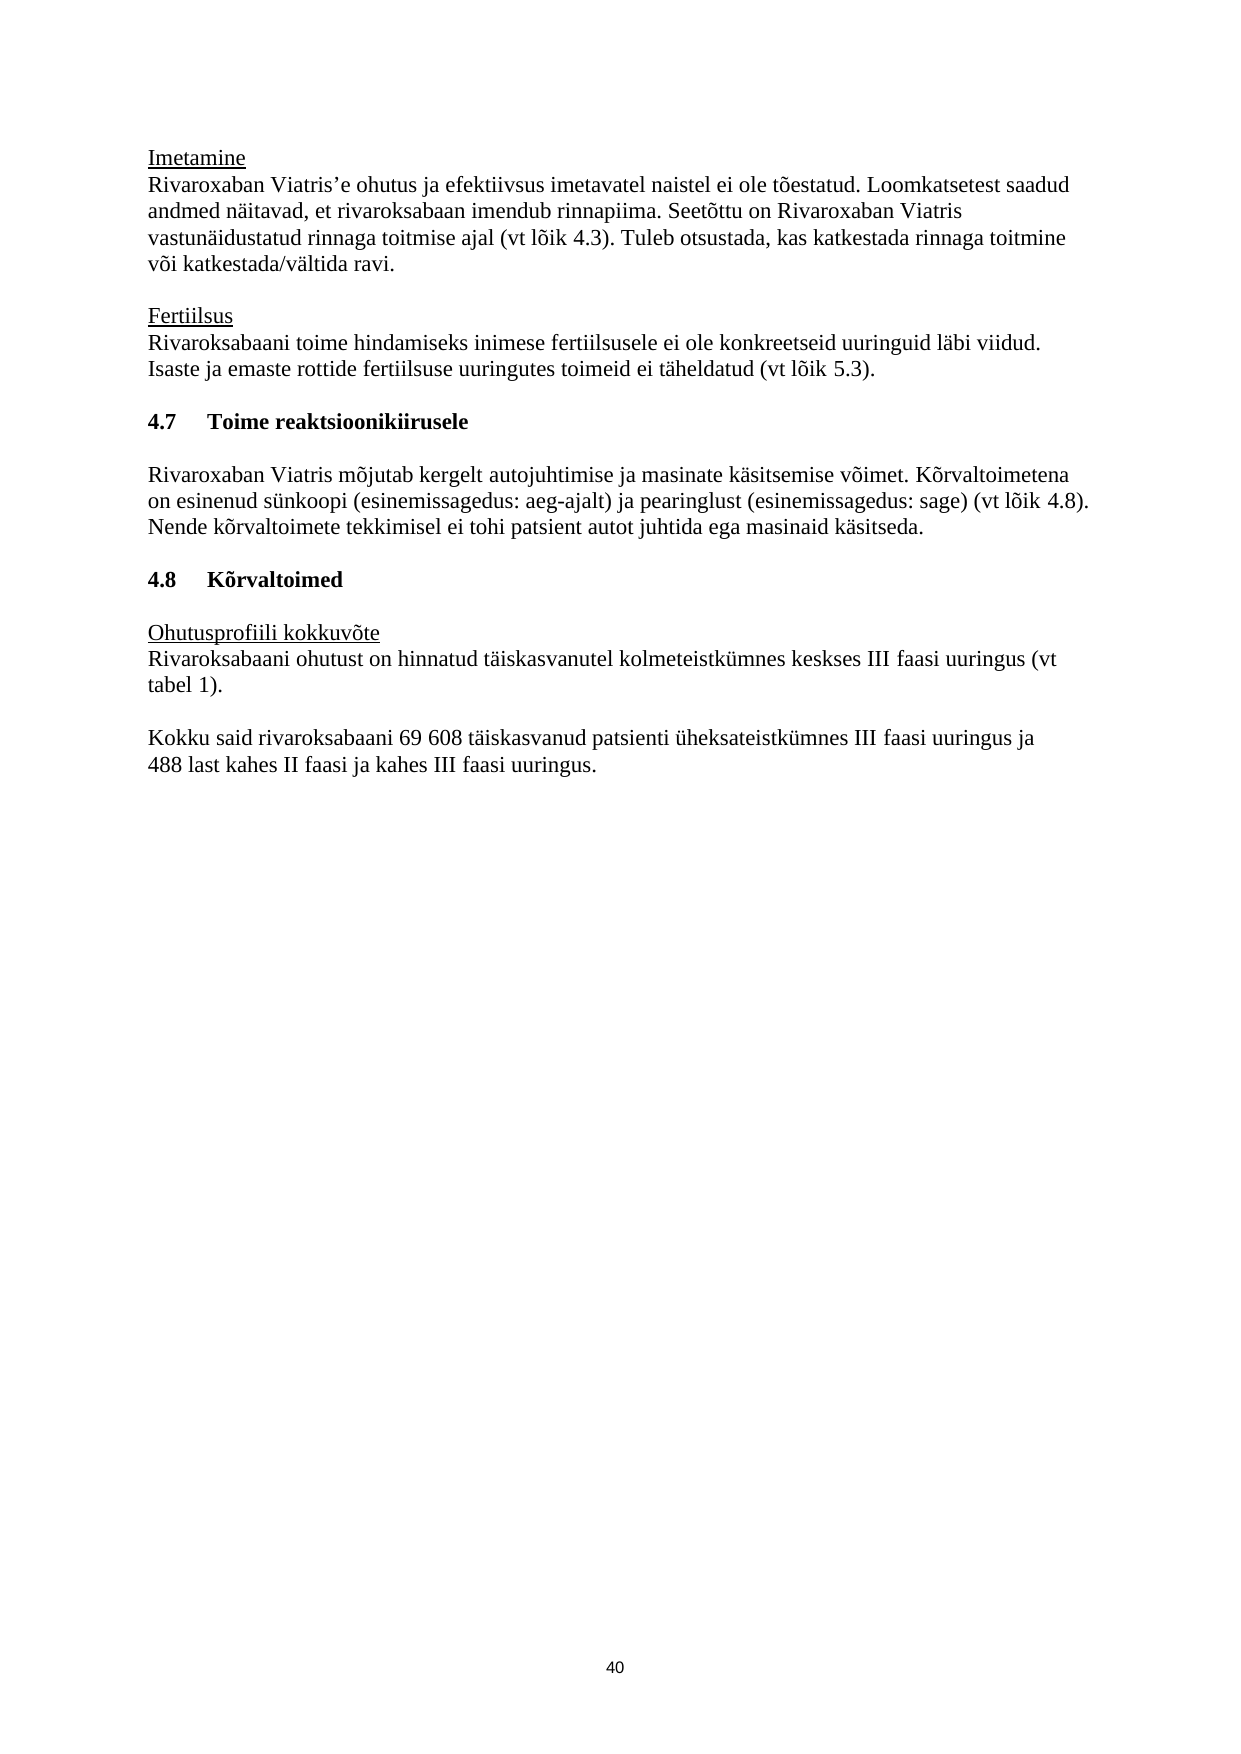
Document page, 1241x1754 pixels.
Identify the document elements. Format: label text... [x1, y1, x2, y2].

text Kokku said rivaroksabaani 69 608 täiskasvanud patsienti üheksateistkümnes III faasi uuringus ja 488 last kahes II faasi ja kahes III faasi uuringus. [148, 724, 1092, 777]
text Rivaroksabaani toime hindamiseks inimese fertiilsusele ei ole konkreetseid uuringuid läbi viidud. Isaste ja emaste rottide fertiilsuse uuringutes toimeid ei täheldatud (vt lõik 5.3). [148, 329, 1092, 382]
text Fertiilsus [148, 303, 1092, 329]
text Ohutusprofiili kokkuvõte [148, 619, 1092, 645]
text Nende kõrvaltoimete tekkimisel ei tohi patsient autot juhtida ega masinaid käsitseda. [148, 513, 1092, 540]
text Rivaroxaban Viatris mõjutab kergelt autojuhtimise ja masinate käsitsemise võimet. Kõrvaltoimetena on esinenud sünkoopi (esinemissagedus: aeg-ajalt) ja pearinglust (esinemissagedus: sage) (vt lõik 4.8). [148, 461, 1092, 513]
text 4.7 Toime reaktsioonikiirusele [148, 408, 1092, 434]
text Rivaroksabaani ohutust on hinnatud täiskasvanutel kolmeteistkümnes keskses III faasi uuringus (vt tabel 1). [148, 645, 1092, 698]
text 4.8 Kõrvaltoimed [148, 566, 1092, 592]
text Rivaroxaban Viatris’e ohutus ja efektiivsus imetavatel naistel ei ole tõestatud. Loomkatsetest saadud andmed näitavad, et rivaroksabaan imendub rinnapiima. Seetõttu on Rivaroxaban Viatris vastunäidustatud rinnaga toitmise ajal (vt lõik 4.3). Tuleb otsustada, kas katkestada rinnaga toitmine või katkestada/vältida ravi. [148, 171, 1092, 276]
text Imetamine [148, 144, 1092, 171]
